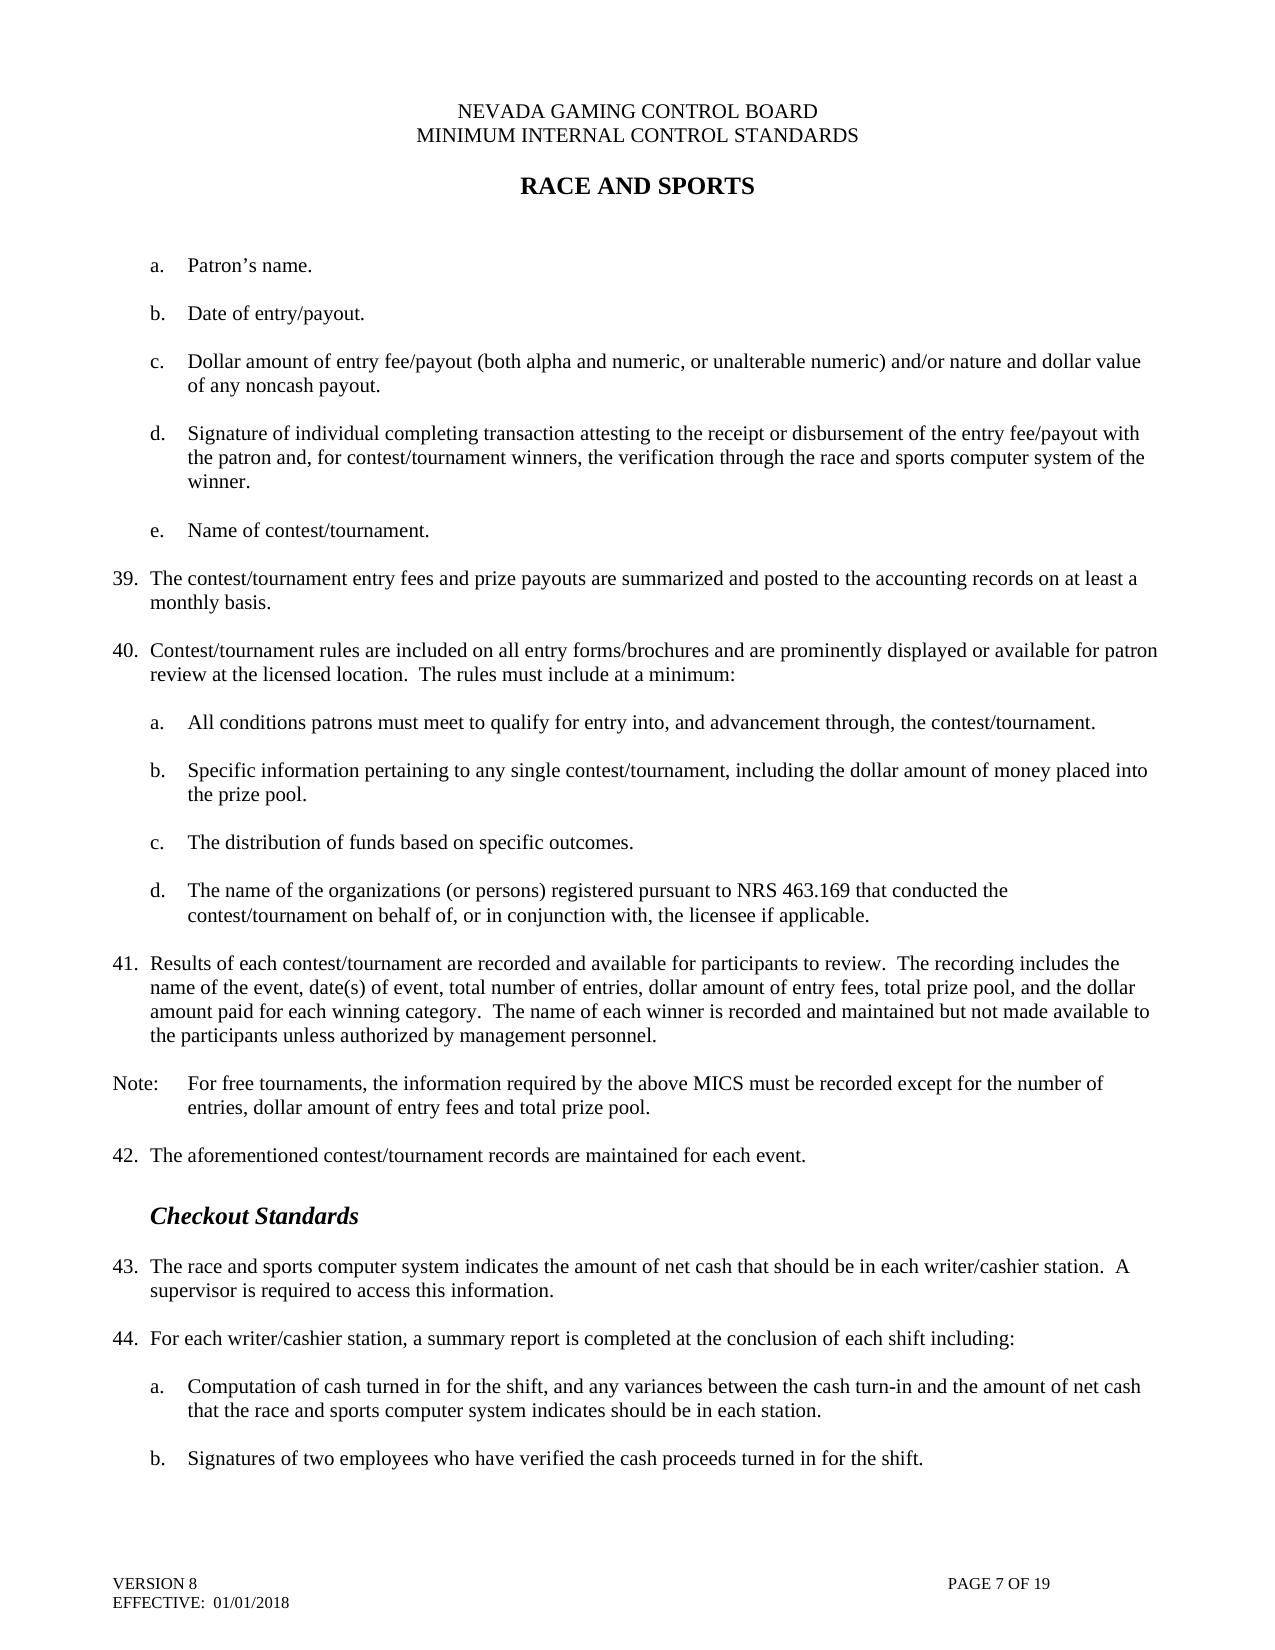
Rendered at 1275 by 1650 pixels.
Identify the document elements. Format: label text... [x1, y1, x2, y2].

text e. Name of contest/tournament. [150, 517, 1162, 542]
text 42. The aforementioned contest/tournament records are maintained for each event. [112, 1143, 1162, 1167]
text c. The distribution of funds based on specific outcomes. [150, 830, 1162, 854]
text b. Specific information pertaining to any single contest/tournament, including the dollar amount of money placed into the prize pool. [150, 758, 1162, 806]
text 44. For each writer/cashier station, a summary report is completed at the conclusion of each shift including: [112, 1326, 1162, 1350]
text a. Computation of cash turned in for the shift, and any variances between the cash turn-in and the amount of net cash that the race and sports computer system indicates should be in each station. [150, 1374, 1162, 1422]
text d. The name of the organizations (or persons) registered pursuant to NRS 463.169 that conducted the contest/tournament on behalf of, or in conjunction with, the licensee if applicable. [150, 878, 1162, 927]
text a. All conditions patrons must meet to qualify for entry into, and advancement through, the contest/tournament. [150, 710, 1162, 734]
text Note: For free tournaments, the information required by the above MICS must be recorded except for the number of entries, dollar amount of entry fees and total prize pool. [112, 1071, 1162, 1119]
text Checkout Standards [150, 1201, 1162, 1229]
text 40. Contest/tournament rules are included on all entry forms/brochures and are prominently displayed or available for patron review at the licensed location. The rules must include at a minimum: [112, 638, 1162, 686]
text 43. The race and sports computer system indicates the amount of net cash that should be in each writer/cashier station. A supervisor is required to access this information. [112, 1253, 1162, 1302]
text 39. The contest/tournament entry fees and prize payouts are summarized and posted to the accounting records on at least a monthly basis. [112, 566, 1162, 614]
text c. Dollar amount of entry fee/payout (both alpha and numeric, or unalterable numeric) and/or nature and dollar value of any noncash payout. [150, 349, 1162, 397]
text b. Date of entry/payout. [150, 301, 1162, 325]
text b. Signatures of two employees who have verified the cash proceeds turned in for the shift. [150, 1446, 1162, 1470]
text 41. Results of each contest/tournament are recorded and available for participants to review. The recording includes the name of the event, date(s) of event, total number of entries, dollar amount of entry fees, total prize pool, and the dollar amount paid for each winning category. The name of each winner is recorded and maintained but not made available to the participants unless authorized by management personnel. [112, 951, 1162, 1047]
text a. Patron’s name. [150, 253, 1162, 277]
text d. Signature of individual completing transaction attesting to the receipt or disbursement of the entry fee/payout with the patron and, for contest/tournament winners, the verification through the race and sports computer system of the winner. [150, 421, 1162, 493]
